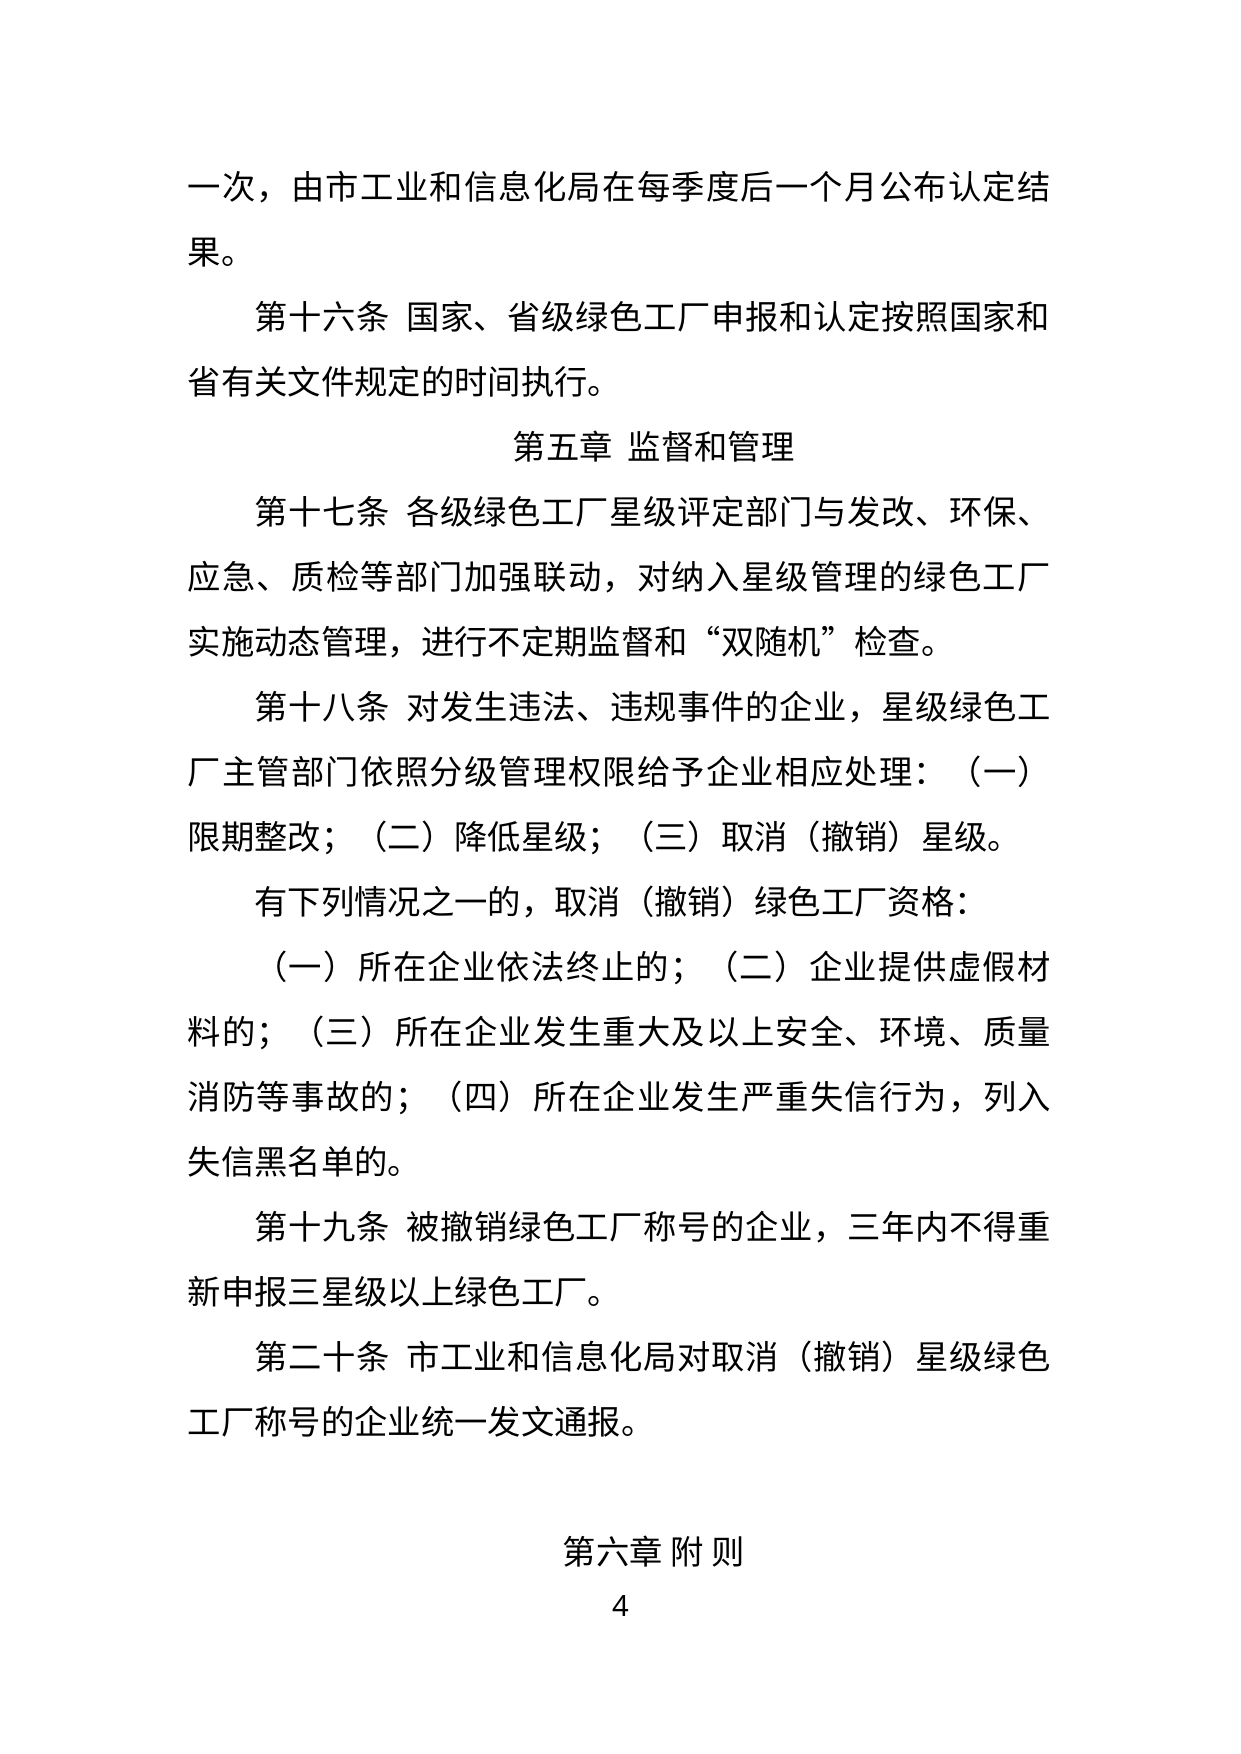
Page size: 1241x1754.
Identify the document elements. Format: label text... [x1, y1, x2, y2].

text 第二十条 市工业和信息化局对取消（撤销）星级绿色工厂称号的企业统一发文通报。 [187, 1323, 1053, 1453]
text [187, 153, 1053, 283]
text 第十八条 对发生违法、违规事件的企业，星级绿色工厂主管部门依照分级管理权限给予企业相应处理：（一）限期整改；（二）降低星级；（三）取消（撤销）星级。 [187, 673, 1053, 868]
text 有下列情况之一的，取消（撤销）绿色工厂资格： [187, 868, 1053, 933]
text （一）所在企业依法终止的；（二）企业提供虚假材料的；（三）所在企业发生重大及以上安全、环境、质量、消防等事故的；（四）所在企业发生严重失信行为，列入失信黑名单的。 [187, 933, 1053, 1193]
text 第十九条 被撤销绿色工厂称号的企业，三年内不得重新申报三星级以上绿色工厂。 [187, 1193, 1053, 1323]
text 第十六条 国家、省级绿色工厂申报和认定按照国家和省有关文件规定的时间执行。 [187, 283, 1053, 413]
text 第十七条 各级绿色工厂星级评定部门与发改、环保、应急、质检等部门加强联动，对纳入星级管理的绿色工厂实施动态管理，进行不定期监督和“双随机”检查。 [187, 478, 1053, 673]
text 第五章 监督和管理 [187, 413, 1053, 478]
text 第六章 附 则 [187, 1518, 1053, 1583]
